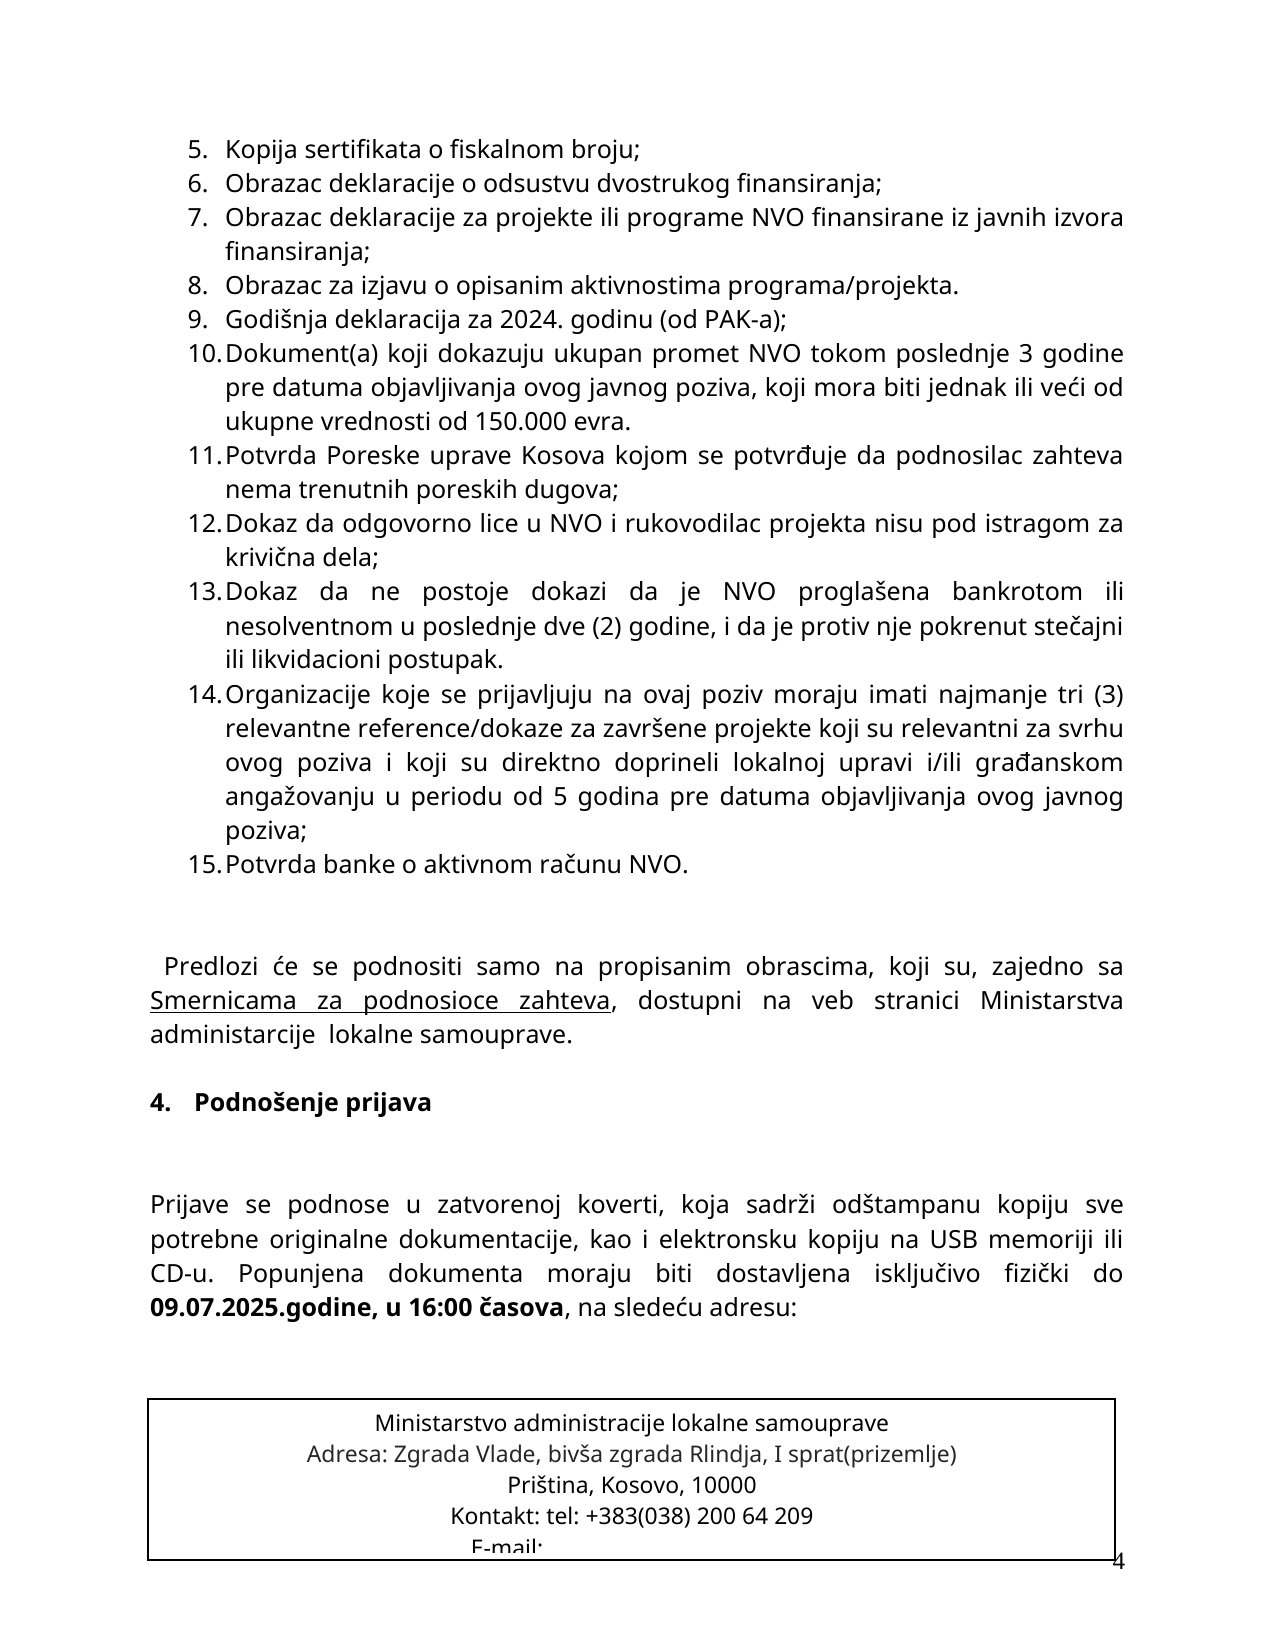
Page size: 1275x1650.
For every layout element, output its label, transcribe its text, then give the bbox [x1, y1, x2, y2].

list Obrazac za izjavu o opisanim aktivnostima programa/projekta. [187, 267, 1125, 302]
list Organizacije koje se prijavljuju na ovaj poziv moraju imati najmanje tri (3) relevantne reference/dokaze za završene projekte koji su relevantni za svrhu ovog poziva i koji su direktno doprineli lokalnoj upravi i/ili građanskom angažovanju u periodu od 5 godina pre datuma objavljivanja ovog javnog poziva; [187, 676, 1125, 847]
list Kopija sertifikata o fiskalnom broju; [187, 131, 1125, 165]
list Obrazac deklaracije za projekte ili programe NVO finansirane iz javnih izvora finansiranja; [187, 199, 1125, 267]
list Dokaz da ne postoje dokazi da je NVO proglašena bankrotom ili nesolventnom u poslednje dve (2) godine, i da je protiv nje pokrenut stečajni ili likvidacioni postupak. [187, 574, 1125, 676]
text Prijave se podnose u zatvorenoj koverti, koja sadrži odštampanu kopiju sve potrebne originalne dokumentacije, kao i elektronsku kopiju na USB memoriji ili CD-u. Popunjena dokumenta moraju biti dostavljena isključivo fizički do 09.07.2025.godine, u 16:00 časova, na sledeću adresu: [150, 1187, 1125, 1323]
text Predlozi će se podnositi samo na propisanim obrascima, koji su, zajedno sa Smernicama za podnosioce zahteva, dostupni na veb stranici Ministarstva administarcije lokalne samouprave. [150, 949, 1125, 1051]
list Potvrda banke o aktivnom računu NVO. [187, 847, 1125, 881]
list Dokument(a) koji dokazuju ukupan promet NVO tokom poslednje 3 godine pre datuma objavljivanja ovog javnog poziva, koji mora biti jednak ili veći od ukupne vrednosti od 150.000 evra. [187, 336, 1125, 438]
list Potvrda Poreske uprave Kosova kojom se potvrđuje da podnosilac zahteva nema trenutnih poreskih dugova; [187, 438, 1125, 506]
list Obrazac deklaracije o odsustvu dvostrukog finansiranja; [187, 165, 1125, 199]
list Godišnja deklaracija za 2024. godinu (od PAK-a); [187, 302, 1125, 336]
list Podnošenje prijava [150, 1085, 1125, 1119]
list Dokaz da odgovorno lice u NVO i rukovodilac projekta nisu pod istragom za krivična dela; [187, 506, 1125, 574]
